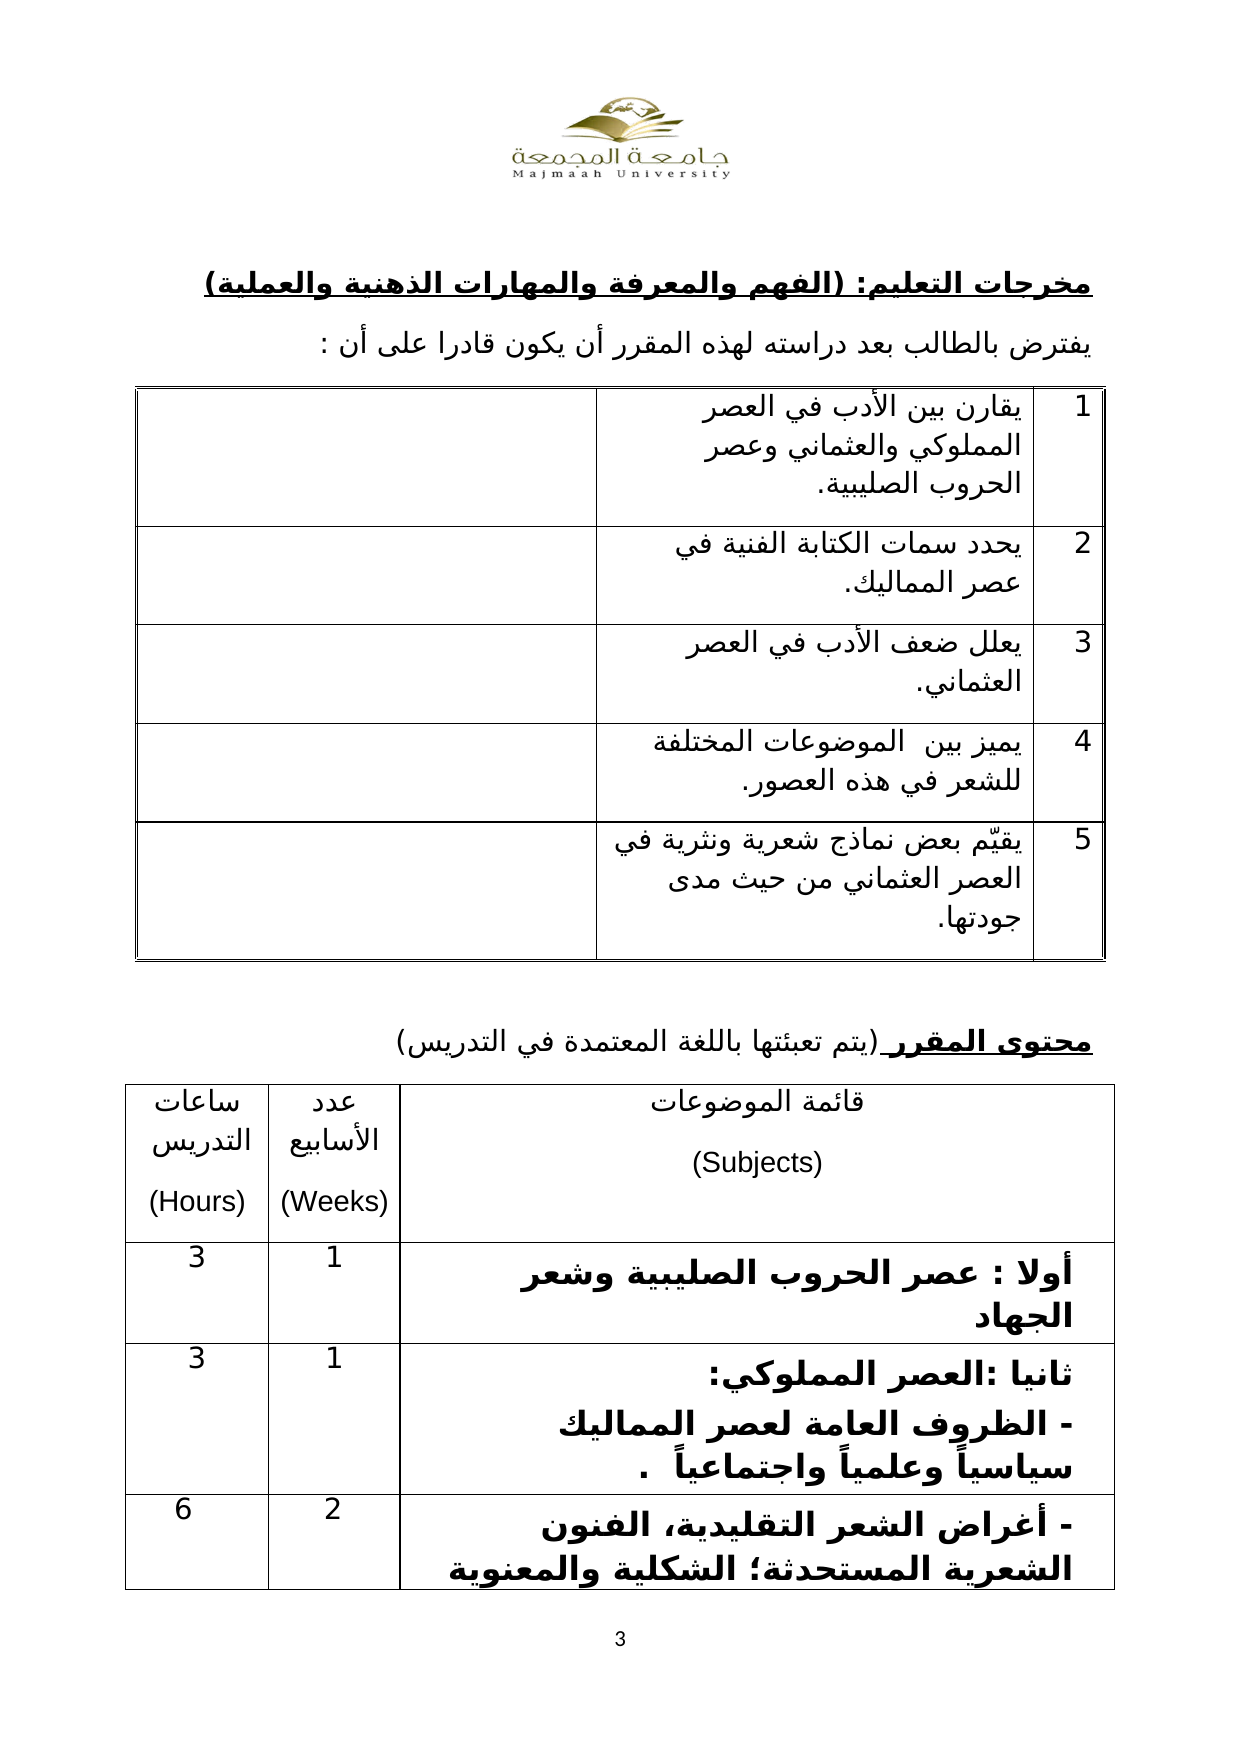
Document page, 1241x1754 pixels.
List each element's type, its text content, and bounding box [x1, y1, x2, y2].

table_header 1 [1034, 387, 1104, 526]
table_header عدد الأسابيع (Weeks) [269, 1085, 399, 1242]
table_cell أولا : عصر الحروب الصليبية وشعر الجهاد [401, 1243, 1114, 1343]
table_cell [136, 823, 596, 959]
table_cell يحدد سمات الكتابة الفنية في عصر المماليك. [597, 527, 1033, 624]
table_cell 3 [1034, 625, 1102, 723]
picture [491, 73, 749, 205]
text محتوى المقرر (يتم تعبئتها باللغة المعتمدة في التدريس) [148, 1024, 1093, 1058]
table_cell 5 [1034, 823, 1104, 959]
table_cell [138, 724, 596, 821]
table_cell يميز بين الموضوعات المختلفة للشعر في هذه العصور. [597, 724, 1033, 821]
table_cell 1 [269, 1243, 399, 1343]
table_cell 3 [126, 1344, 268, 1494]
table_cell 6 [126, 1495, 268, 1589]
table_cell 2 [1034, 527, 1102, 624]
table_cell 3 [126, 1243, 268, 1343]
table_cell [138, 527, 596, 624]
text يفترض بالطالب بعد دراسته لهذه المقرر أن يكون قادرا على أن : [148, 326, 1093, 360]
text مخرجات التعليم: (الفهم والمعرفة والمهارات الذهنية والعملية) [148, 266, 1093, 300]
table_cell 4 [1034, 724, 1102, 821]
table_header يقارن بين الأدب في العصر المملوكي والعثماني وعصر الحروب الصليبية. [597, 389, 1033, 526]
table_cell ثانيا :العصر المملوكي: - الظروف العامة لعصر المماليك سياسياً وعلمياً واجتماعياً . [401, 1344, 1114, 1494]
table_cell 2 [269, 1495, 399, 1589]
table_cell [138, 625, 596, 723]
table_cell يعلل ضعف الأدب في العصر العثماني. [597, 625, 1033, 723]
table_header قائمة الموضوعات (Subjects) [401, 1085, 1114, 1242]
table_cell - أغراض الشعر التقليدية، الفنون الشعرية المستحدثة؛ الشكلية والمعنوية . الخصائص الفنية العامة . [401, 1495, 1114, 1589]
table_cell 1 [269, 1344, 399, 1494]
table_cell يقيّم بعض نماذج شعرية ونثرية في العصر العثماني من حيث مدى جودتها. [597, 823, 1033, 959]
table_header ساعات التدريس (Hours) [126, 1085, 268, 1242]
table_header [136, 389, 596, 526]
